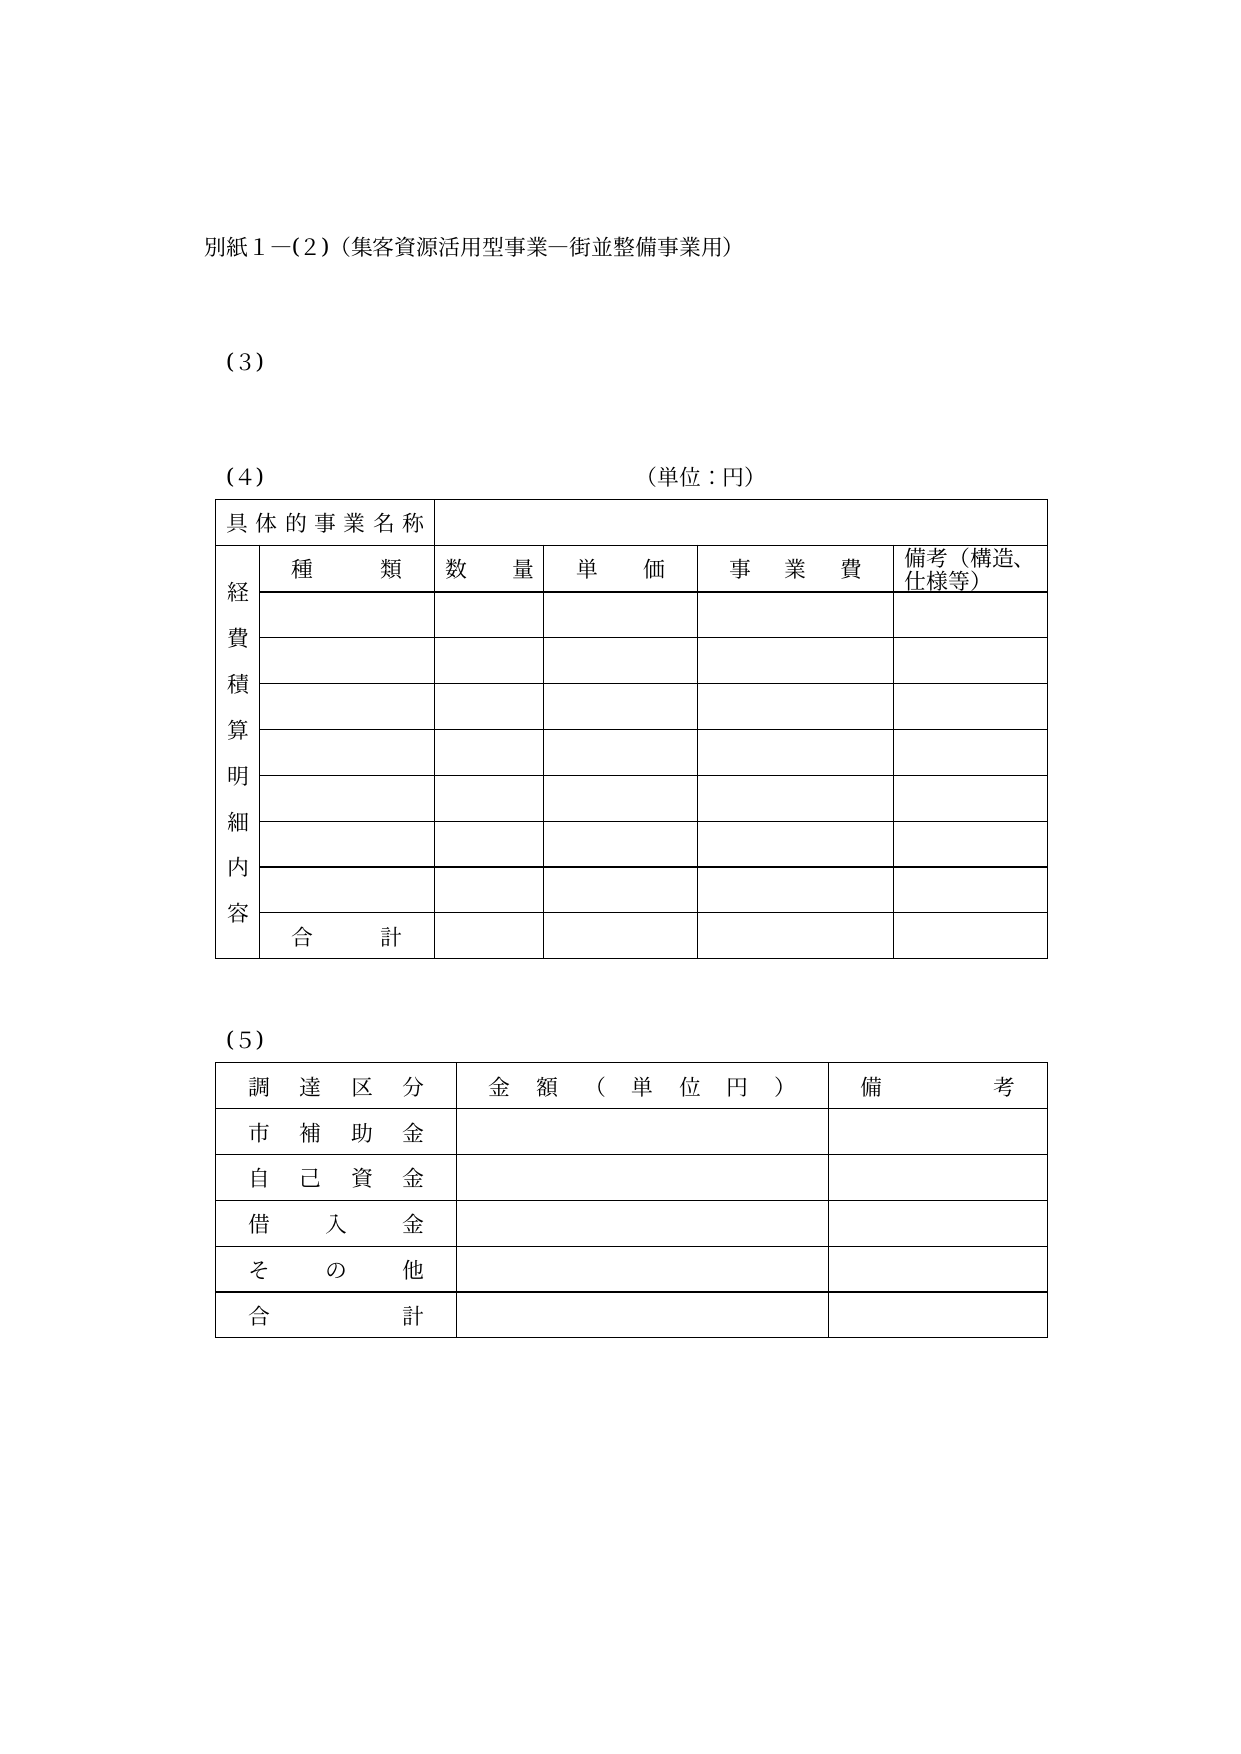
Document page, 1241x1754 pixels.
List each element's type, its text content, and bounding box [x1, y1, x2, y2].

table_cell [260, 822, 434, 866]
table_cell [544, 593, 697, 637]
table_cell 種類 [260, 546, 434, 591]
table_header 備考 [829, 1063, 1047, 1108]
table_cell [829, 1201, 1047, 1246]
table_cell [894, 822, 1047, 866]
table_cell 事業費 [698, 546, 893, 591]
table_cell [435, 776, 543, 821]
table_cell [698, 913, 893, 958]
table_cell [829, 1247, 1047, 1291]
table_header 具体的事業名称 [216, 500, 434, 544]
table_cell [435, 593, 543, 637]
table_cell [829, 1293, 1047, 1337]
table_cell [260, 776, 434, 821]
table_cell [894, 638, 1047, 683]
table_cell 経費積算明細内容 [216, 546, 259, 958]
table_cell [435, 913, 543, 958]
table_cell [544, 913, 697, 958]
table_cell [544, 776, 697, 821]
table_cell 単価 [544, 546, 697, 591]
table_cell 合計 [216, 1293, 456, 1337]
table_cell [260, 730, 434, 775]
text (４) 促進事業の詳細内容 （単位：円） [182, 464, 1058, 487]
table_cell 市補助金 [216, 1109, 456, 1154]
table_cell [894, 776, 1047, 821]
text (３) 実施場所 [182, 350, 1058, 373]
table_cell [260, 593, 434, 637]
table_cell [698, 684, 893, 729]
table_cell [457, 1293, 828, 1337]
table_cell [260, 868, 434, 912]
table_cell [698, 638, 893, 683]
table_cell [894, 913, 1047, 958]
table_cell [894, 593, 1047, 637]
table_cell その他 [216, 1247, 456, 1291]
table_cell 備考（構造、仕様等） [894, 546, 1047, 591]
table_cell [457, 1201, 828, 1246]
table_cell [698, 868, 893, 912]
table_cell [544, 822, 697, 866]
table_cell [698, 593, 893, 637]
table_cell [894, 684, 1047, 729]
table_cell [698, 776, 893, 821]
table_cell 合計 [260, 913, 434, 958]
table_cell [457, 1247, 828, 1291]
table_header 金額（単位円） [457, 1063, 828, 1108]
table_cell 借入金 [216, 1201, 456, 1246]
table_header [435, 500, 1047, 544]
table_cell [544, 684, 697, 729]
table_cell 自己資金 [216, 1155, 456, 1200]
table_cell [698, 730, 893, 775]
table_cell [829, 1109, 1047, 1154]
table_cell 数量 [435, 546, 543, 591]
text (５) 促進事業の資金調達 [182, 1028, 1058, 1051]
table_cell [894, 868, 1047, 912]
table_cell [457, 1109, 828, 1154]
text 別紙１―(２)（集客資源活用型事業―街並整備事業用） [182, 233, 1058, 258]
table_header 調達区分 [216, 1063, 456, 1108]
table_cell [829, 1155, 1047, 1200]
table_cell [894, 730, 1047, 775]
table_cell [435, 822, 543, 866]
table_cell [260, 684, 434, 729]
table_cell [544, 638, 697, 683]
table_cell [544, 730, 697, 775]
table_cell [544, 868, 697, 912]
table_cell [435, 868, 543, 912]
table_cell [435, 730, 543, 775]
table_cell [260, 638, 434, 683]
table_cell [435, 684, 543, 729]
table_cell [698, 822, 893, 866]
table_cell [457, 1155, 828, 1200]
table_cell [435, 638, 543, 683]
